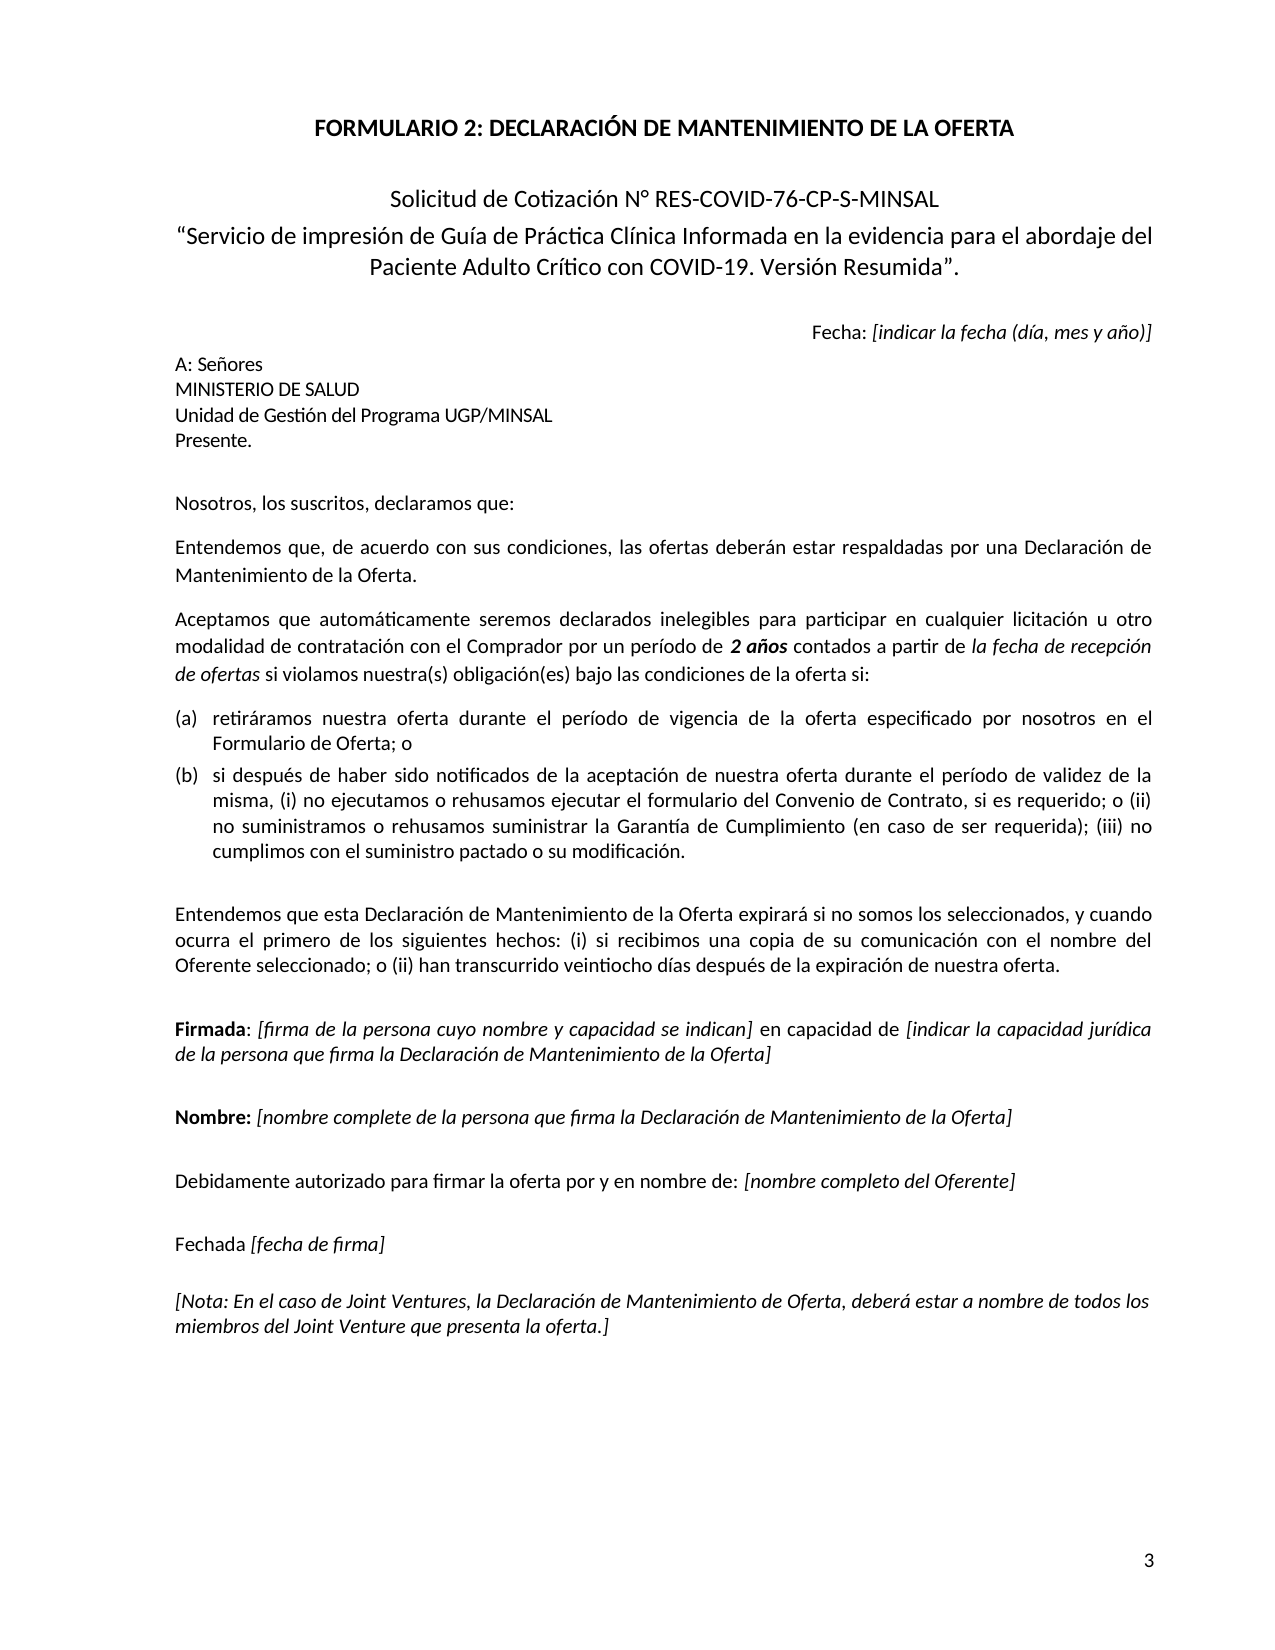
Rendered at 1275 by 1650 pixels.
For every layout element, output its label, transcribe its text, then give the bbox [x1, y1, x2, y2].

text A: Señores [175, 351, 1154, 376]
text Presente. [175, 427, 1154, 453]
text Nombre: [nombre complete de la persona que firma la Declaración de Mantenimiento de la Oferta] [175, 1104, 1154, 1130]
text Nosotros, los suscritos, declaramos que: [175, 491, 1154, 516]
subtitle FORMULARIO 2: DECLARACIÓN DE MANTENIMIENTO DE LA OFERTA [175, 112, 1154, 143]
list si después de haber sido notificados de la aceptación de nuestra oferta durante el período de validez de la misma, (i) no ejecutamos o rehusamos ejecutar el formulario del Convenio de Contrato, si es requerido; o (ii) no suministramos o rehusamos suministrar la Garantía de Cumplimiento (en caso de ser requerida); (iii) no cumplimos con el suministro pactado o su modificación. [175, 762, 1154, 864]
text Firmada: [firma de la persona cuyo nombre y capacidad se indican] en capacidad de [indicar la capacidad jurídica de la persona que firma la Declaración de Mantenimiento de la Oferta] [175, 1016, 1154, 1067]
text Solicitud de Cotización N° RES-COVID-76-CP-S-MINSAL [175, 183, 1154, 214]
text “Servicio de impresión de Guía de Práctica Clínica Informada en la evidencia para el abordaje del Paciente Adulto Crítico con COVID-19. Versión Resumida”. [175, 220, 1154, 281]
text Fecha: [indicar la fecha (día, mes y año)] [175, 319, 1154, 345]
text Debidamente autorizado para firmar la oferta por y en nombre de: [nombre completo del Oferente] [175, 1168, 1154, 1193]
text Aceptamos que automáticamente seremos declarados inelegibles para participar en cualquier licitación u otro modalidad de contratación con el Comprador por un período de 2 años contados a partir de la fecha de recepción de ofertas si violamos nuestra(s) obligación(es) bajo las condiciones de la oferta si: [175, 606, 1154, 686]
text Fechada [fecha de firma] [175, 1231, 1154, 1257]
text Unidad de Gestión del Programa UGP/MINSAL [175, 402, 1154, 427]
text MINISTERIO DE SALUD [175, 376, 1154, 402]
list retiráramos nuestra oferta durante el período de vigencia de la oferta especificado por nosotros en el Formulario de Oferta; o [175, 705, 1154, 756]
text [Nota: En el caso de Joint Ventures, la Declaración de Mantenimiento de Oferta, deberá estar a nombre de todos los miembros del Joint Venture que presenta la oferta.] [175, 1263, 1154, 1339]
text Entendemos que, de acuerdo con sus condiciones, las ofertas deberán estar respaldadas por una Declaración de Mantenimiento de la Oferta. [175, 534, 1154, 587]
text Entendemos que esta Declaración de Mantenimiento de la Oferta expirará si no somos los seleccionados, y cuando ocurra el primero de los siguientes hechos: (i) si recibimos una copia de su comunicación con el nombre del Oferente seleccionado; o (ii) han transcurrido veintiocho días después de la expiración de nuestra oferta. [175, 902, 1154, 978]
